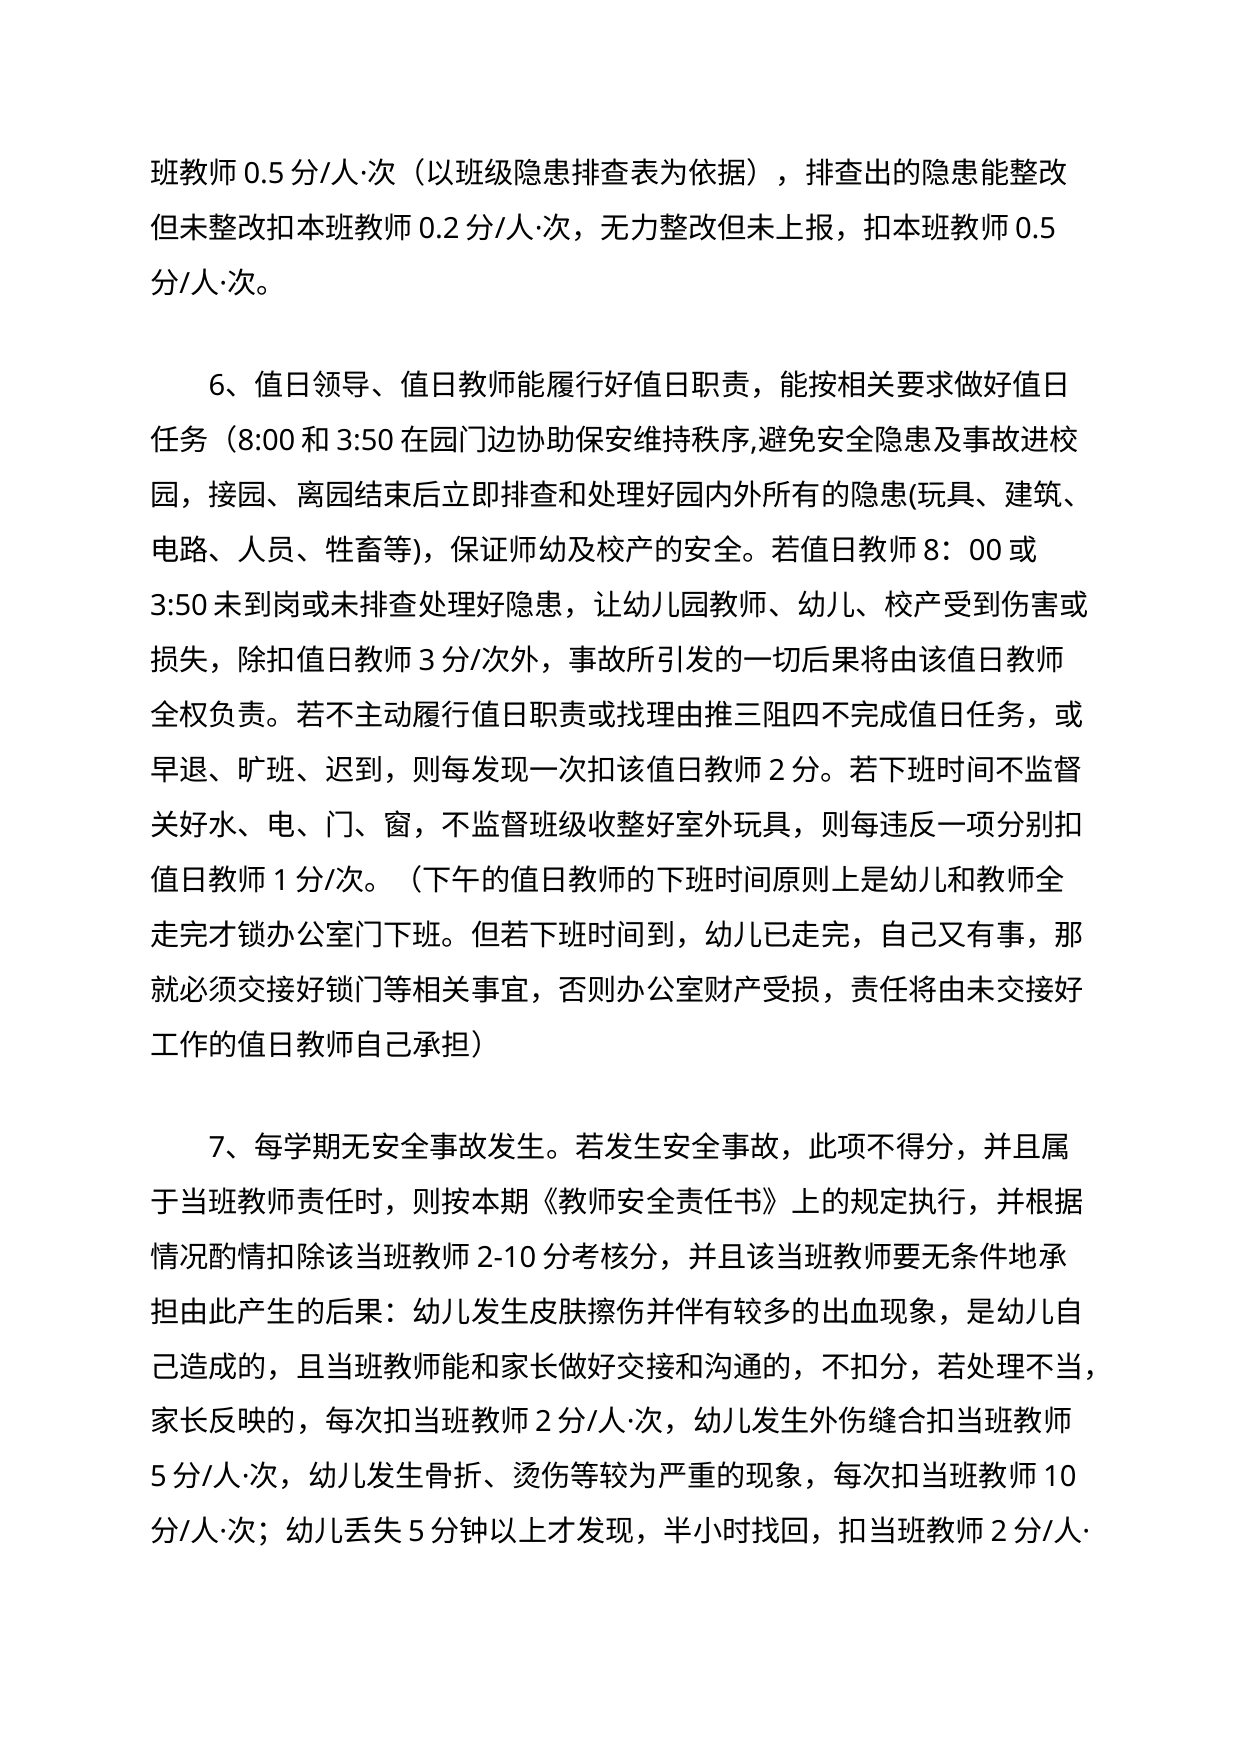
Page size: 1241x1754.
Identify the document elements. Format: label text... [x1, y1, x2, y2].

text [150, 1123, 1090, 1550]
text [150, 150, 1090, 302]
text 6、值日领导、值日教师能履行好值日职责，能按相关要求做好值日任务（8:00和3:50在园门边协助保安维持秩序,避免安全隐患及事故进校园，接园、离园结束后立即排查和处理好园内外所有的隐患(玩具、建筑、电路、人员、牲畜等)，保证师幼及校产的安全。若值日教师8：00或3:50未到岗或未排查处理好隐患，让幼儿园教师、幼儿、校产受到伤害或损失，除扣值日教师3分/次外，事故所引发的一切后果将由该值日教师全权负责。若不主动履行值日职责或找理由推三阻四不完成值日任务，或早退、旷班、迟到，则每发现一次扣该值日教师2分。若下班时间不监督关好水、电、门、窗，不监督班级收整好室外玩具，则每违反一项分别扣值日教师1分/次。（下午的值日教师的下班时间原则上是幼儿和教师全走完才锁办公室门下班。但若下班时间到，幼儿已走完，自己又有事，那就必须交接好锁门等相关事宜，否则办公室财产受损，责任将由未交接好工作的值日教师自己承担） [150, 362, 1090, 1064]
